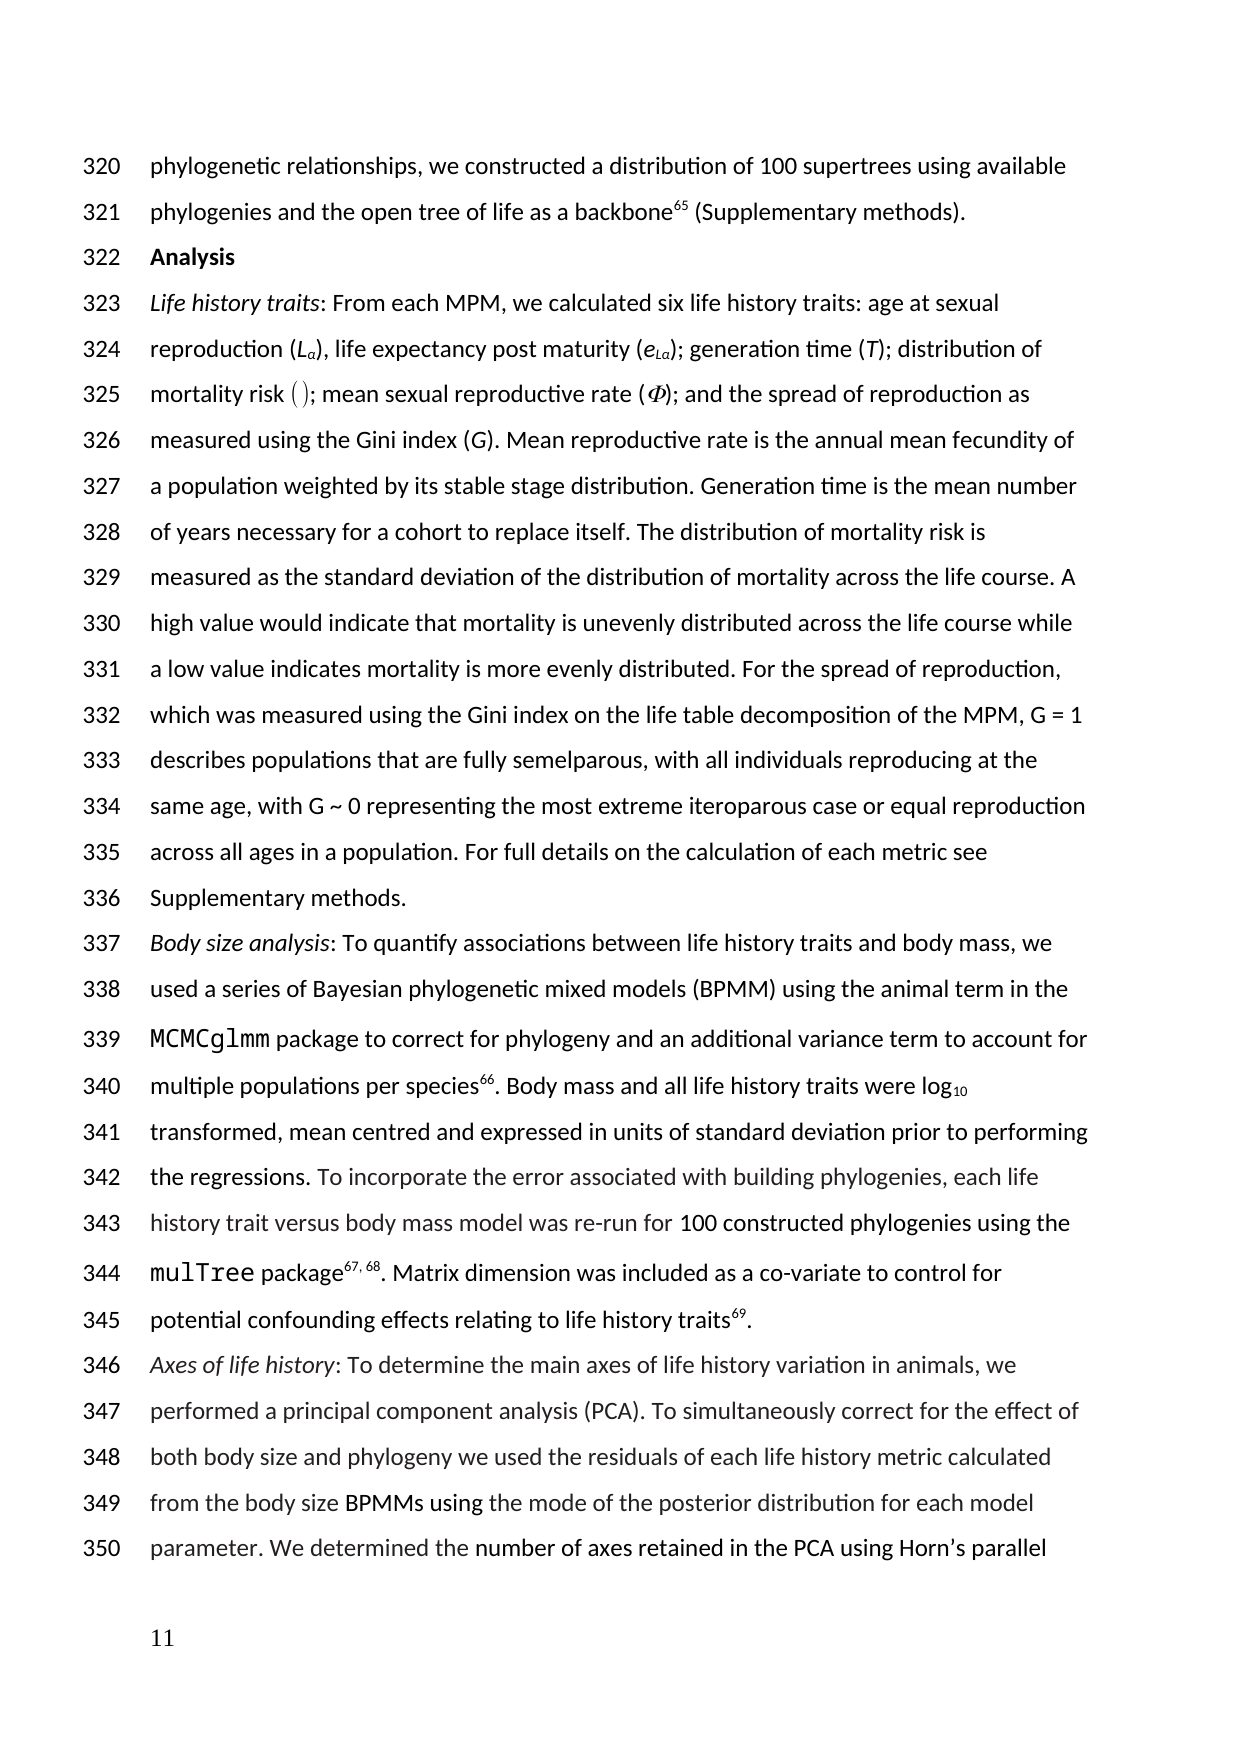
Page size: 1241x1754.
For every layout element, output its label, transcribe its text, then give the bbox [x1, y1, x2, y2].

text Analysis [150, 241, 1090, 272]
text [150, 1349, 1090, 1563]
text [150, 150, 1090, 226]
text Body size analysis: To quantify associations between life history traits and body mass, we used a series of Bayesian phylogenetic mixed models (BPMM) using the animal term in the MCMCglmm package to correct for phylogeny and an additional variance term to account for multiple populations per species66. Body mass and all life history traits were log10 transformed, mean centred and expressed in units of standard deviation prior to performing the regressions. To incorporate the error associated with building phylogenies, each life history trait versus body mass model was re-run for 100 constructed phylogenies using the mulTree package67, 68. Matrix dimension was included as a co-variate to control for potential confounding effects relating to life history traits69. [150, 927, 1090, 1334]
text Life history traits: From each MPM, we calculated six life history traits: age at sexual reproduction (Lα), life expectancy post maturity (eLα); generation time (T); distribution of mortality risk ; mean sexual reproductive rate (); and the spread of reproduction as measured using the Gini index (G). Mean reproductive rate is the annual mean fecundity of a population weighted by its stable stage distribution. Generation time is the mean number of years necessary for a cohort to replace itself. The distribution of mortality risk is measured as the standard deviation of the distribution of mortality across the life course. A high value would indicate that mortality is unevenly distributed across the life course while a low value indicates mortality is more evenly distributed. For the spread of reproduction, which was measured using the Gini index on the life table decomposition of the MPM, G = 1 describes populations that are fully semelparous, with all individuals reproducing at the same age, with G ~ 0 representing the most extreme iteroparous case or equal reproduction across all ages in a population. For full details on the calculation of each metric see Supplementary methods. [150, 287, 1090, 912]
